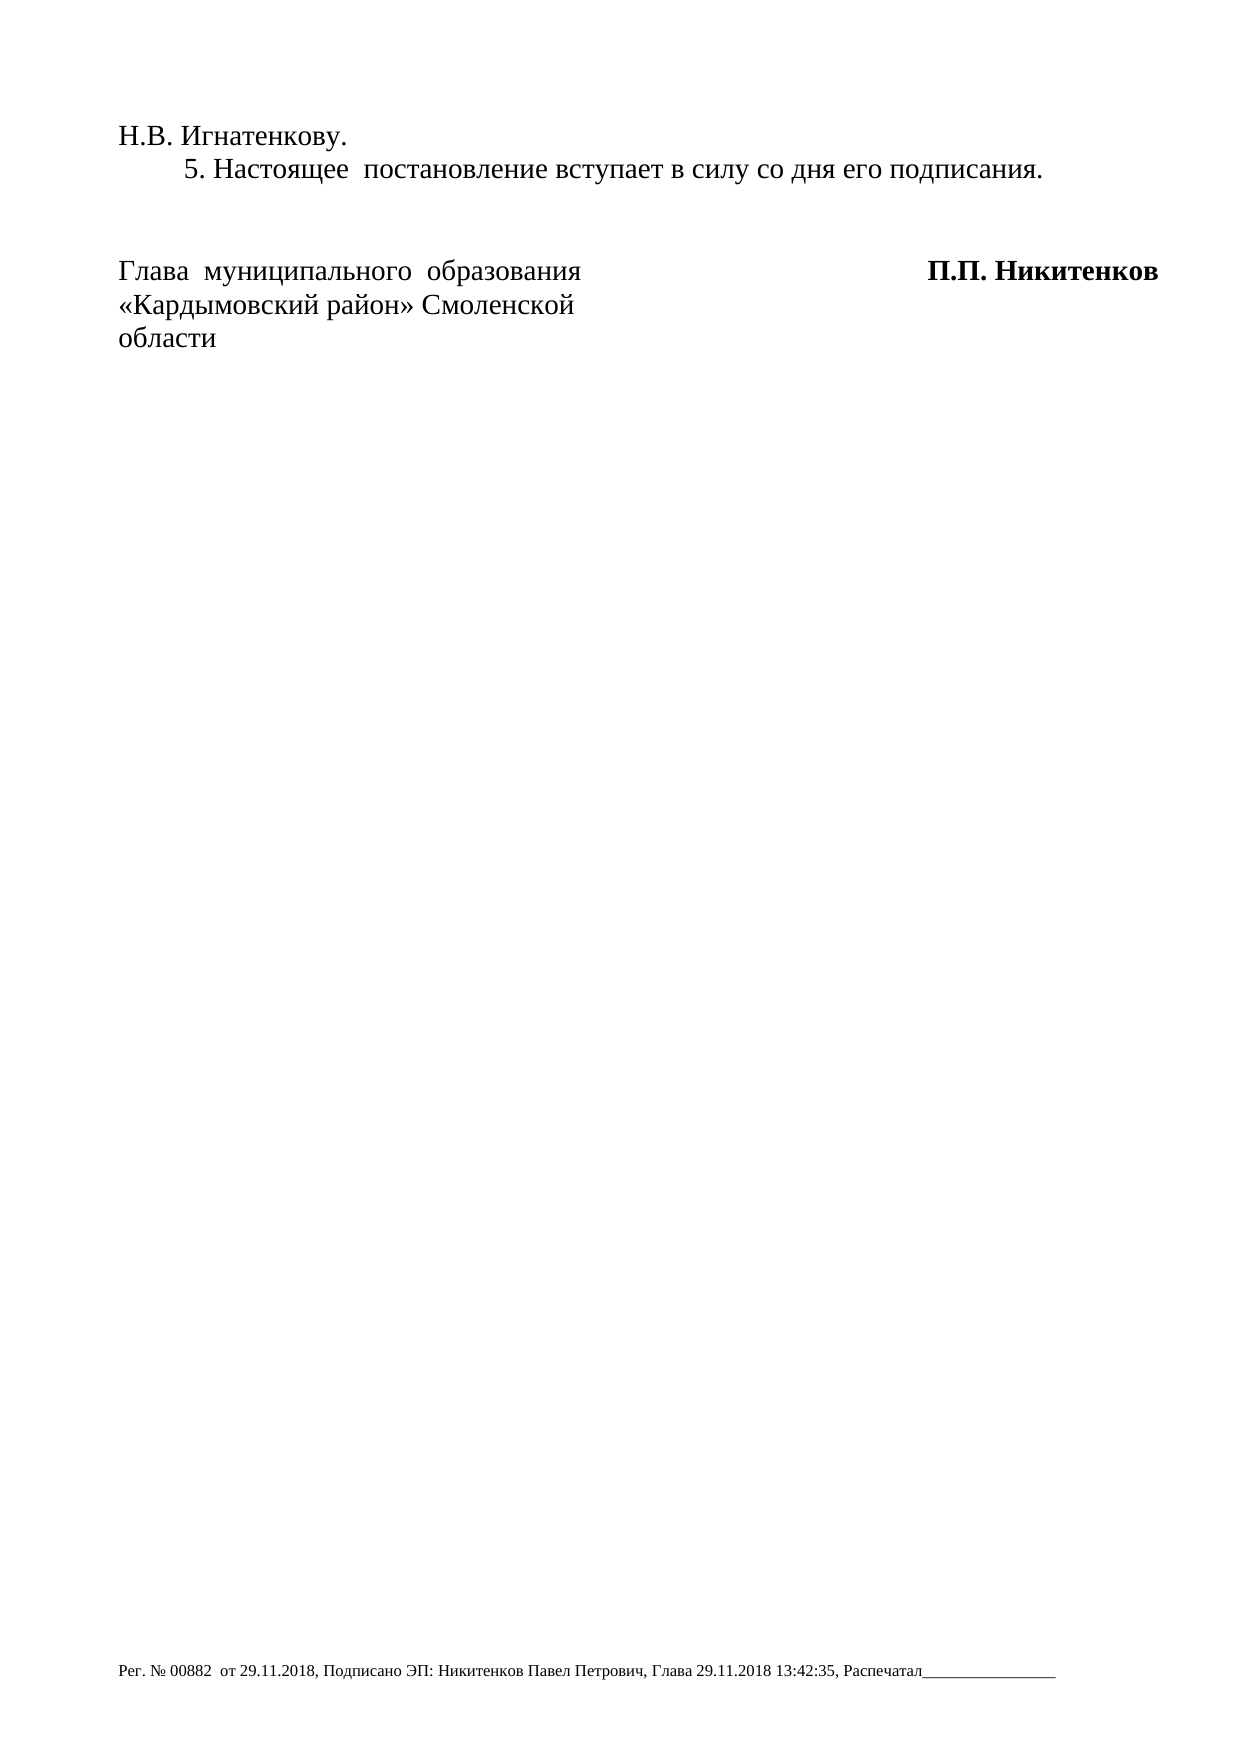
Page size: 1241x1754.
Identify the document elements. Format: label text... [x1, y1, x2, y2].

text 5. Настоящее постановление вступает в силу со дня его подписания. [118, 152, 1180, 185]
table_header Глава муниципального образования «Кардымовский район» Смоленской области [107, 253, 630, 354]
table_header П.П. Никитенков [631, 253, 1169, 354]
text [118, 118, 1181, 152]
